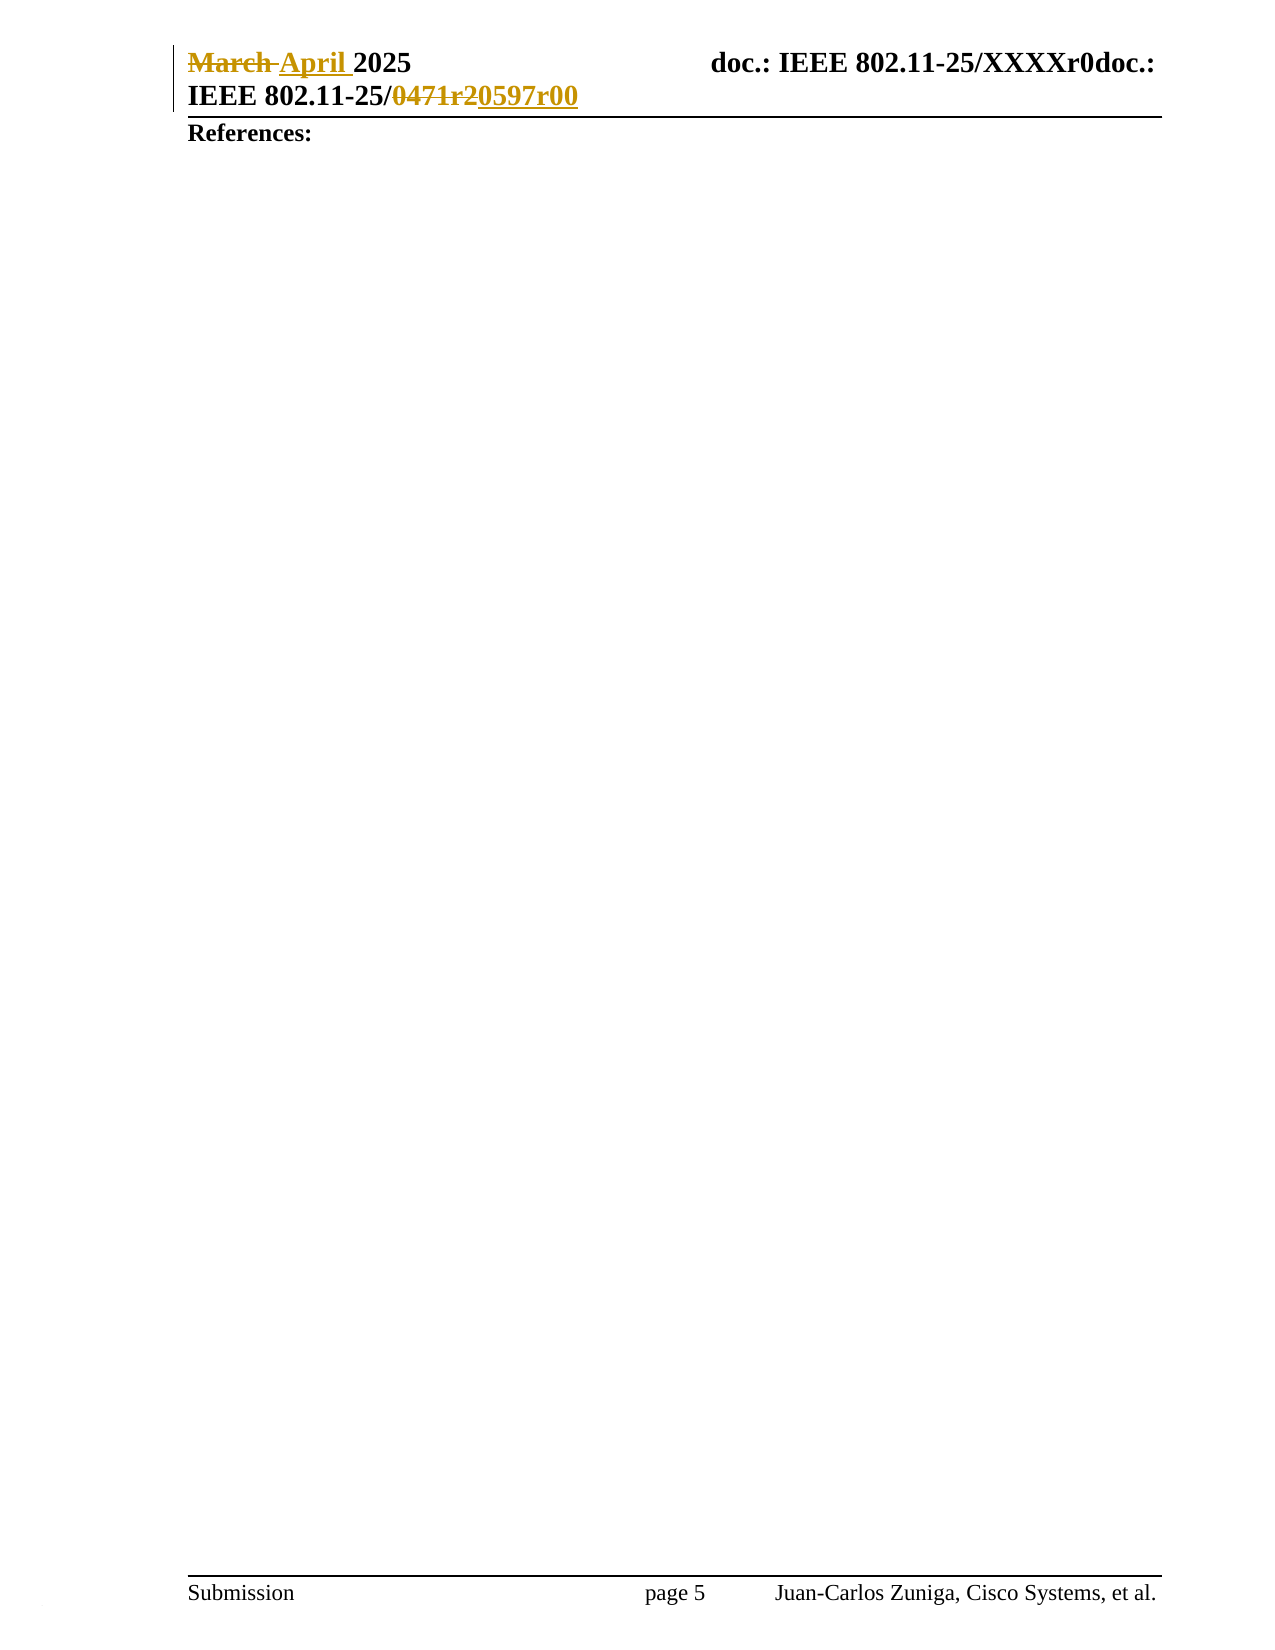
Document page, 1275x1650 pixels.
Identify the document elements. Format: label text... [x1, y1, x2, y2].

text References: [187, 118, 1162, 147]
